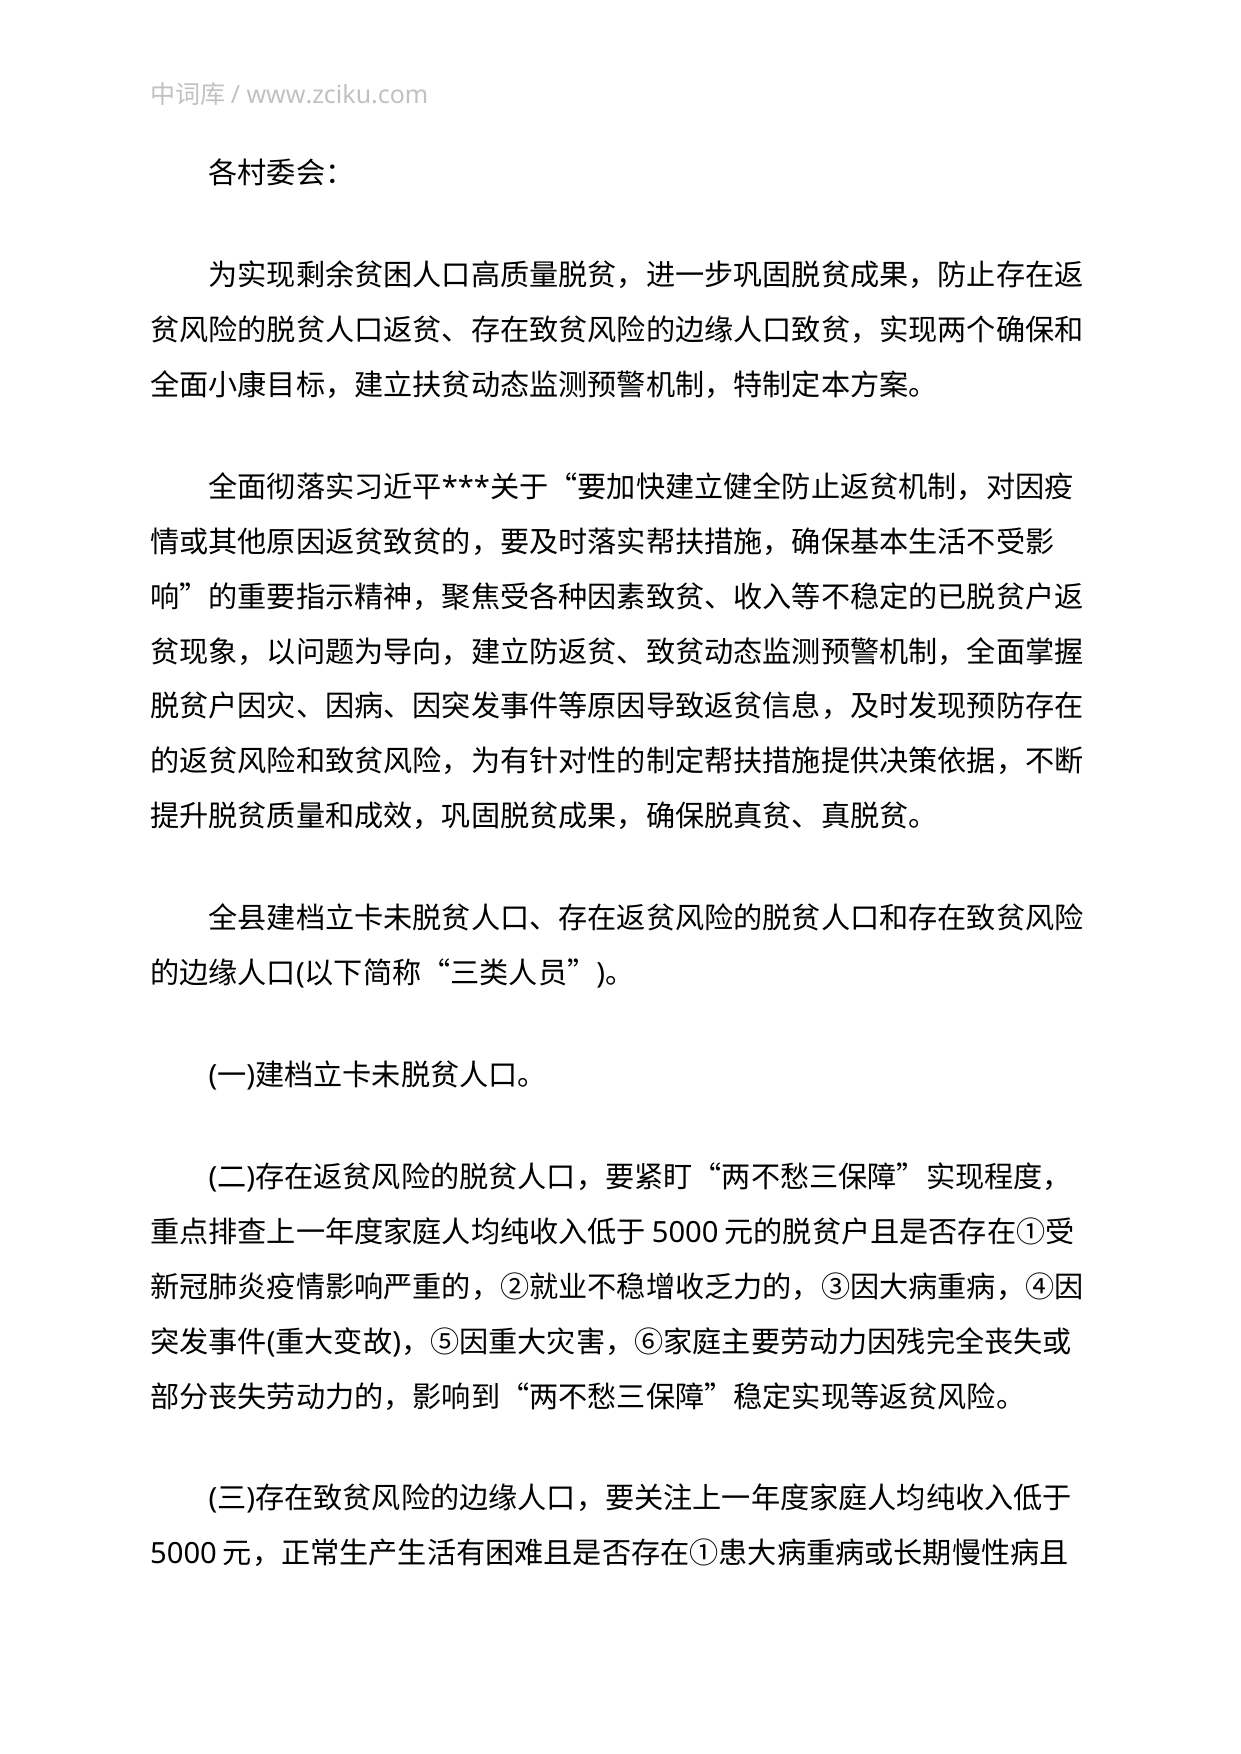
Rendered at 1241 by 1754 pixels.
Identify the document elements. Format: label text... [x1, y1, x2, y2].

text 各村委会： [150, 150, 1090, 192]
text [150, 1475, 1090, 1572]
text 为实现剩余贫困人口高质量脱贫，进一步巩固脱贫成果，防止存在返贫风险的脱贫人口返贫、存在致贫风险的边缘人口致贫，实现两个确保和全面小康目标，建立扶贫动态监测预警机制，特制定本方案。 [150, 252, 1090, 404]
text (一)建档立卡未脱贫人口。 [150, 1051, 1090, 1094]
text 全县建档立卡未脱贫人口、存在返贫风险的脱贫人口和存在致贫风险的边缘人口(以下简称“三类人员”)。 [150, 894, 1090, 992]
text 全面彻落实习近平***关于“要加快建立健全防止返贫机制，对因疫情或其他原因返贫致贫的，要及时落实帮扶措施，确保基本生活不受影响”的重要指示精神，聚焦受各种因素致贫、收入等不稳定的已脱贫户返贫现象，以问题为导向，建立防返贫、致贫动态监测预警机制，全面掌握脱贫户因灾、因病、因突发事件等原因导致返贫信息，及时发现预防存在的返贫风险和致贫风险，为有针对性的制定帮扶措施提供决策依据，不断提升脱贫质量和成效，巩固脱贫成果，确保脱真贫、真脱贫。 [150, 463, 1090, 835]
text (二)存在返贫风险的脱贫人口，要紧盯“两不愁三保障”实现程度，重点排查上一年度家庭人均纯收入低于5000元的脱贫户且是否存在①受新冠肺炎疫情影响严重的，②就业不稳增收乏力的，③因大病重病，④因突发事件(重大变故)，⑤因重大灾害，⑥家庭主要劳动力因残完全丧失或部分丧失劳动力的，影响到“两不愁三保障”稳定实现等返贫风险。 [150, 1153, 1090, 1416]
